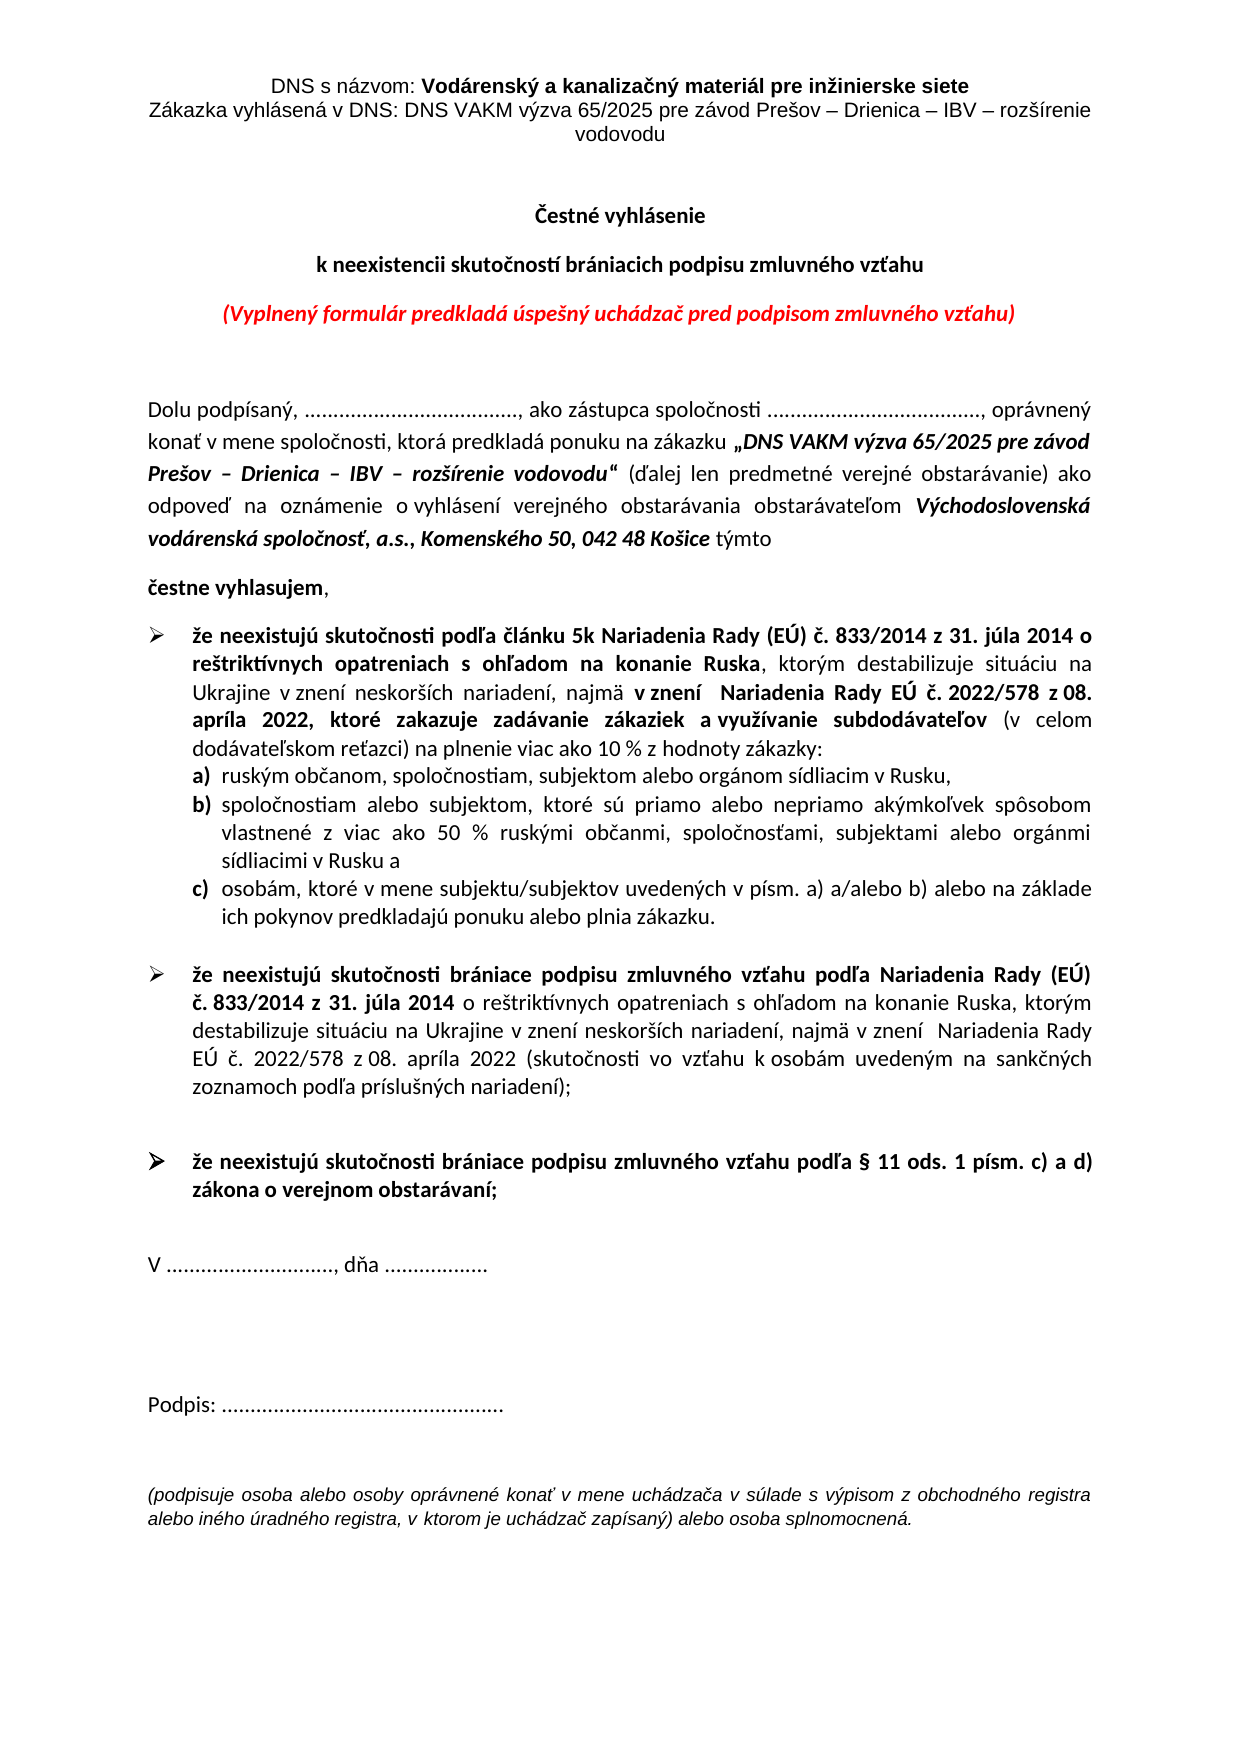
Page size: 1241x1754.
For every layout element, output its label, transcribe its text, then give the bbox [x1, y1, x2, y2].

text V ............................., dňa .................. [148, 1250, 1093, 1278]
text Dolu podpísaný, ....................................., ako zástupca spoločnosti ....................................., oprávnený konať v mene spoločnosti, ktorá predkladá ponuku na zákazku „DNS VAKM výzva 65/2025 pre závod Prešov – Drienica – IBV – rozšírenie vodovodu“ (ďalej len predmetné verejné obstarávanie) ako odpoveď na oznámenie o vyhlásení verejného obstarávania obstarávateľom Východoslovenská vodárenská spoločnosť, a.s., Komenského 50, 042 48 Košice týmto [148, 395, 1093, 552]
text k neexistencii skutočností brániacich podpisu zmluvného vzťahu [148, 251, 1093, 278]
text čestne vyhlasujem, [148, 573, 1093, 601]
text (Vyplnený formulár predkladá úspešný uchádzač pred podpisom zmluvného vzťahu) [148, 299, 1093, 327]
text (podpisuje osoba alebo osoby oprávnené konať v mene uchádzača v súlade s výpisom z obchodného registra alebo iného úradného registra, v ktorom je uchádzač zapísaný) alebo osoba splnomocnená. [148, 1484, 1093, 1529]
list že neexistujú skutočnosti brániace podpisu zmluvného vzťahu podľa Nariadenia Rady (EÚ) č. 833/2014 z 31. júla 2014 o reštriktívnych opatreniach s ohľadom na konanie Ruska, ktorým destabilizuje situáciu na Ukrajine v znení neskorších nariadení, najmä v znení Nariadenia Rady EÚ č. 2022/578 z 08. apríla 2022 (skutočnosti vo vzťahu k osobám uvedeným na sankčných zoznamoch podľa príslušných nariadení); [148, 960, 1093, 1100]
list že neexistujú skutočnosti podľa článku 5k Nariadenia Rady (EÚ) č. 833/2014 z 31. júla 2014 o reštriktívnych opatreniach s ohľadom na konanie Ruska, ktorým destabilizuje situáciu na Ukrajine v znení neskorších nariadení, najmä v znení Nariadenia Rady EÚ č. 2022/578 z 08. apríla 2022, ktoré zakazuje zadávanie zákaziek a využívanie subdodávateľov (v celom dodávateľskom reťazci) na plnenie viac ako 10 % z hodnoty zákazky: [148, 622, 1093, 762]
text Podpis: ................................................. [148, 1391, 1093, 1418]
list že neexistujú skutočnosti brániace podpisu zmluvného vzťahu podľa § 11 ods. 1 písm. c) a d) zákona o verejnom obstarávaní; [148, 1147, 1093, 1203]
list spoločnostiam alebo subjektom, ktoré sú priamo alebo nepriamo akýmkoľvek spôsobom vlastnené z viac ako 50 % ruskými občanmi, spoločnosťami, subjektami alebo orgánmi sídliacimi v Rusku a [192, 790, 1093, 874]
list ruským občanom, spoločnostiam, subjektom alebo orgánom sídliacim v Rusku, [192, 762, 1093, 790]
list osobám, ktoré v mene subjektu/subjektov uvedených v písm. a) a/alebo b) alebo na základe ich pokynov predkladajú ponuku alebo plnia zákazku. [192, 874, 1093, 930]
text Čestné vyhlásenie [148, 202, 1093, 230]
